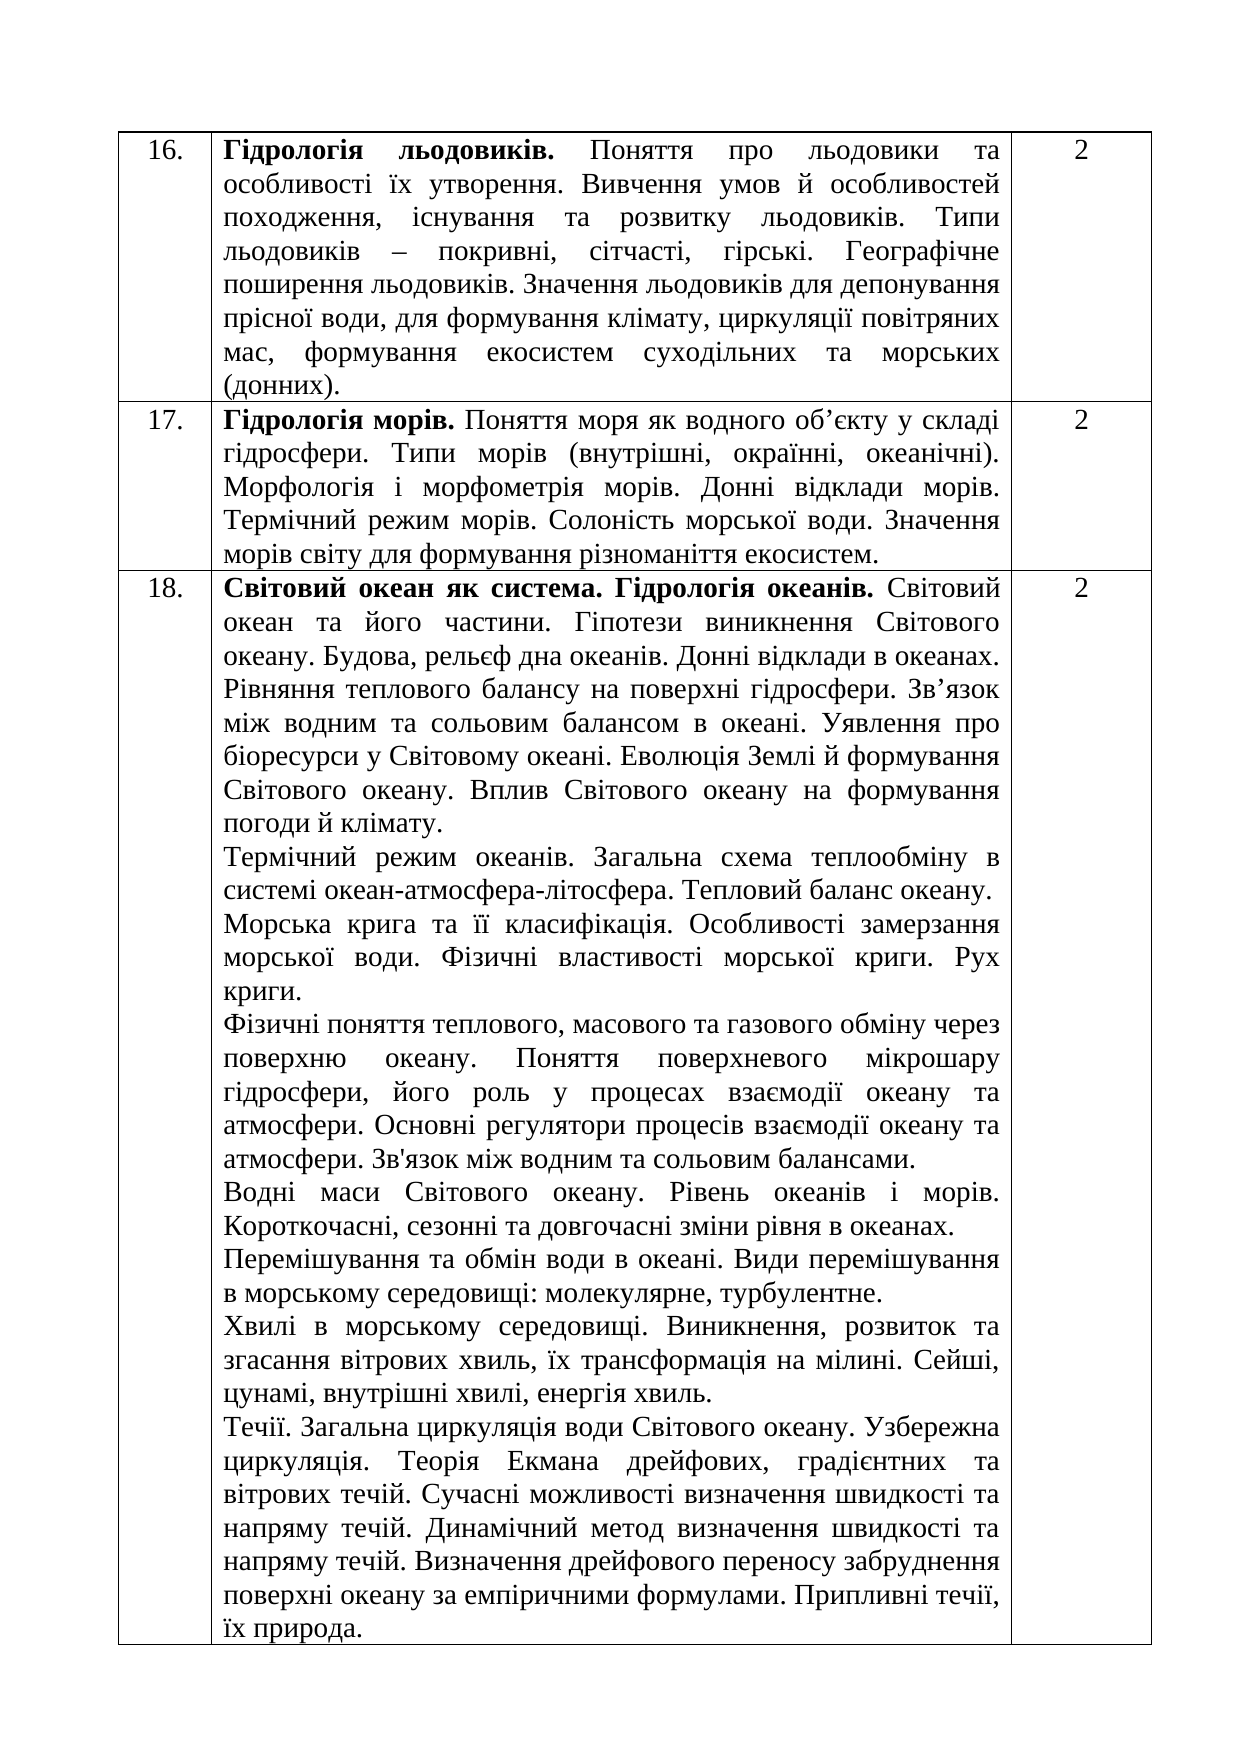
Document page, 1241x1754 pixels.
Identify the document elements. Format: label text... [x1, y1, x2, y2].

table_cell 2 [1012, 133, 1151, 401]
table_cell 17. [119, 402, 211, 569]
table_cell 18. [119, 571, 211, 1644]
table_cell Гідрологія морів. Поняття моря як водного об’єкту у складі гідросфери. Типи морів (внутрішні, окраїнні, океанічні). Морфологія і морфометрія морів. Донні відклади морів. Термічний режим морів. Солоність морської води. Значення морів світу для формування різноманіття екосистем. [212, 402, 1011, 569]
table_cell Гідрологія льодовиків. Поняття про льодовики та особливості їх утворення. Вивчення умов й особливостей походження, існування та розвитку льодовиків. Типи льодовиків – покривні, сітчасті, гірські. Географічне поширення льодовиків. Значення льодовиків для депонування прісної води, для формування клімату, циркуляції повітряних мас, формування екосистем суходільних та морських (донних). [212, 133, 1011, 401]
table_cell 2 [1012, 402, 1151, 569]
table_cell 2 [1012, 571, 1151, 1644]
table_cell 16. [119, 133, 211, 401]
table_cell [212, 571, 1011, 1644]
